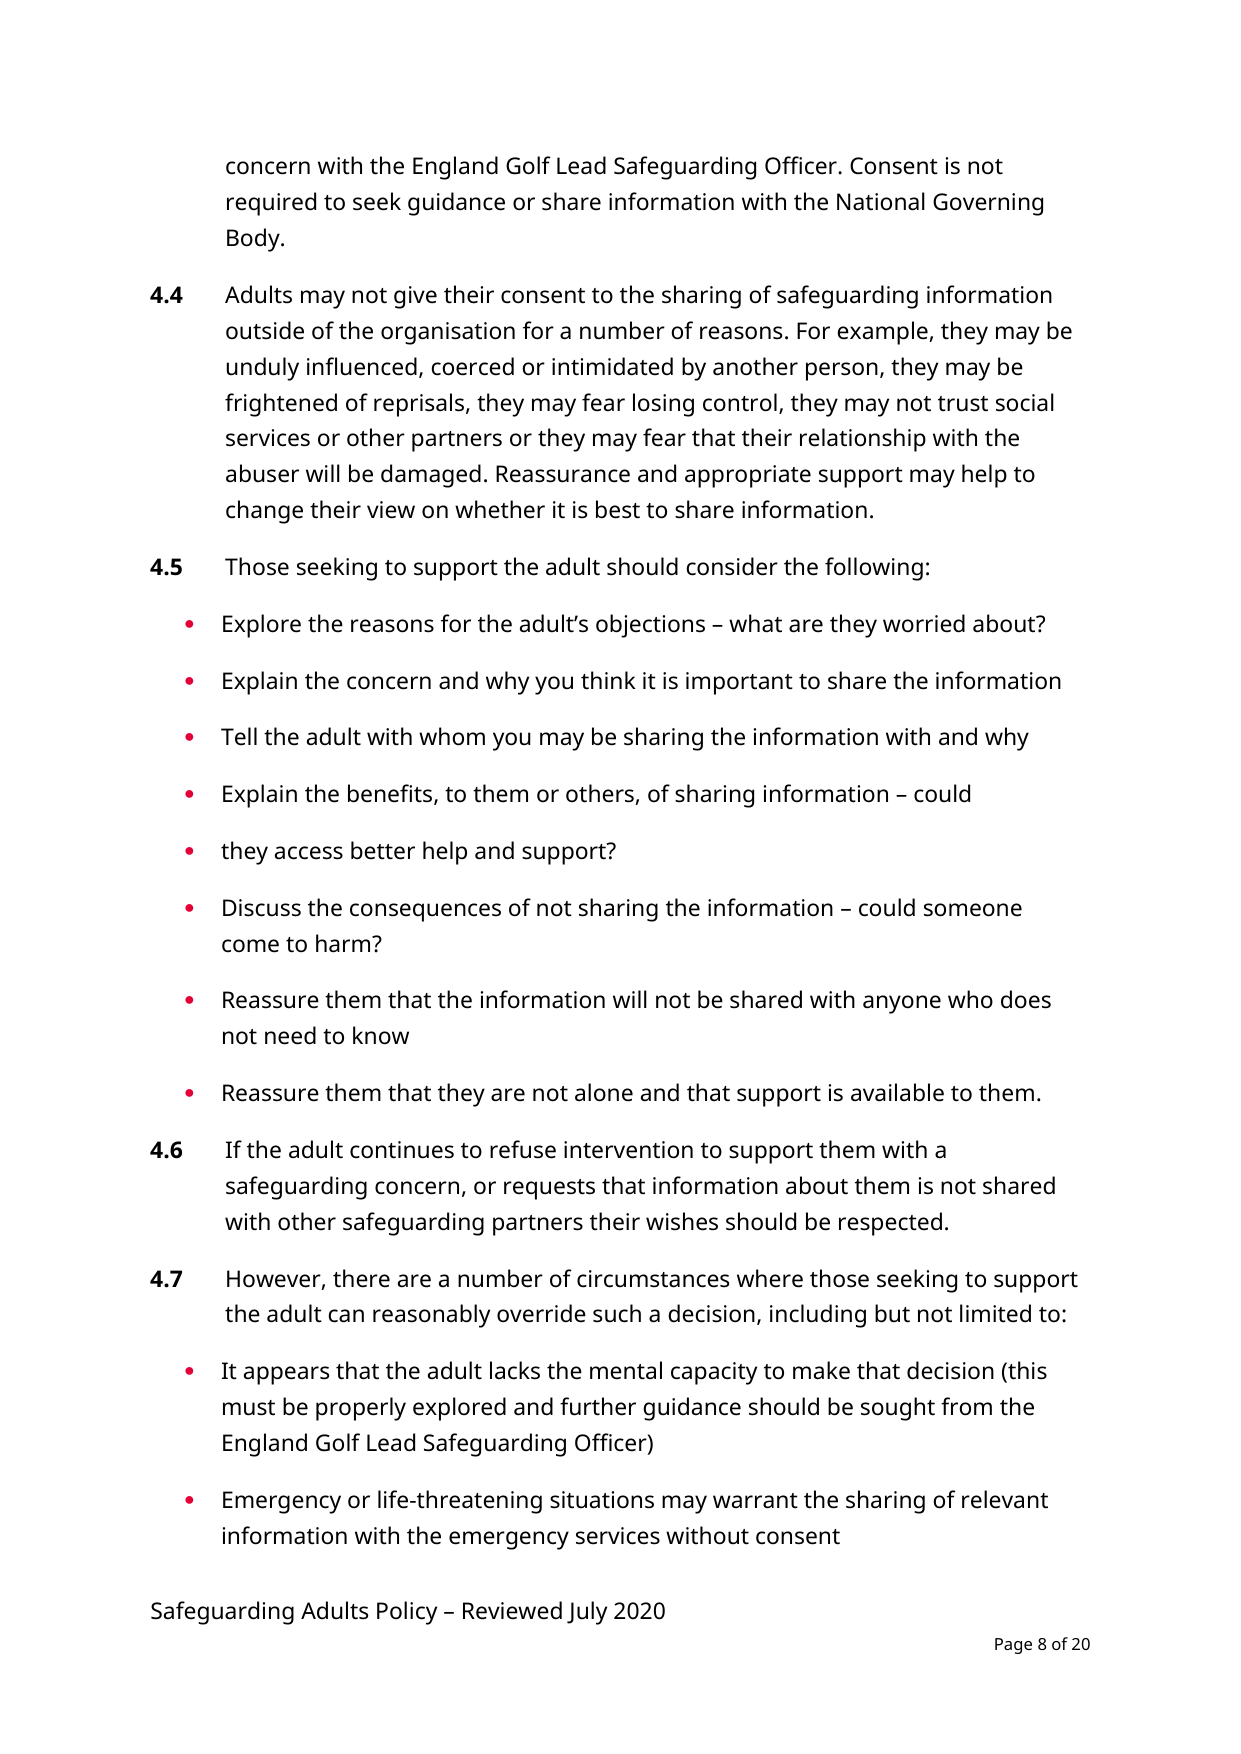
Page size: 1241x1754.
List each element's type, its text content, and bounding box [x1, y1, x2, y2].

list Explain the benefits, to them or others, of sharing information – could [185, 778, 1090, 809]
list Emergency or life-threatening situations may warrant the sharing of relevant information with the emergency services without consent [185, 1484, 1090, 1551]
list Discuss the consequences of not sharing the information – could someone come to harm? [185, 892, 1090, 959]
list Tell the adult with whom you may be sharing the information with and why [185, 721, 1090, 753]
list If the adult continues to refuse intervention to support them with a safeguarding concern, or requests that information about them is not shared with other safeguarding partners their wishes should be respected. [150, 1134, 1090, 1237]
list Reassure them that they are not alone and that support is available to them. [185, 1077, 1090, 1108]
list Adults may not give their consent to the sharing of safeguarding information outside of the organisation for a number of reasons. For example, they may be unduly influenced, coerced or intimidated by another person, they may be frightened of reprisals, they may fear losing control, they may not trust social services or other partners or they may fear that their relationship with the abuser will be damaged. Reassurance and appropriate support may help to change their view on whether it is best to share information. [150, 279, 1090, 526]
list Explore the reasons for the adult’s objections – what are they worried about? [185, 608, 1090, 639]
list Those seeking to support the adult should consider the following: [150, 551, 1090, 582]
list Reassure them that the information will not be shared with anyone who does not need to know [185, 984, 1090, 1052]
list It appears that the adult lacks the mental capacity to make that decision (this must be properly explored and further guidance should be sought from the England Golf Lead Safeguarding Officer) [185, 1355, 1090, 1458]
list they access better help and support? [185, 835, 1090, 866]
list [150, 150, 1090, 253]
list However, there are a number of circumstances where those seeking to support the adult can reasonably override such a decision, including but not limited to: [150, 1262, 1090, 1330]
list Explain the concern and why you think it is important to share the information [185, 664, 1090, 696]
